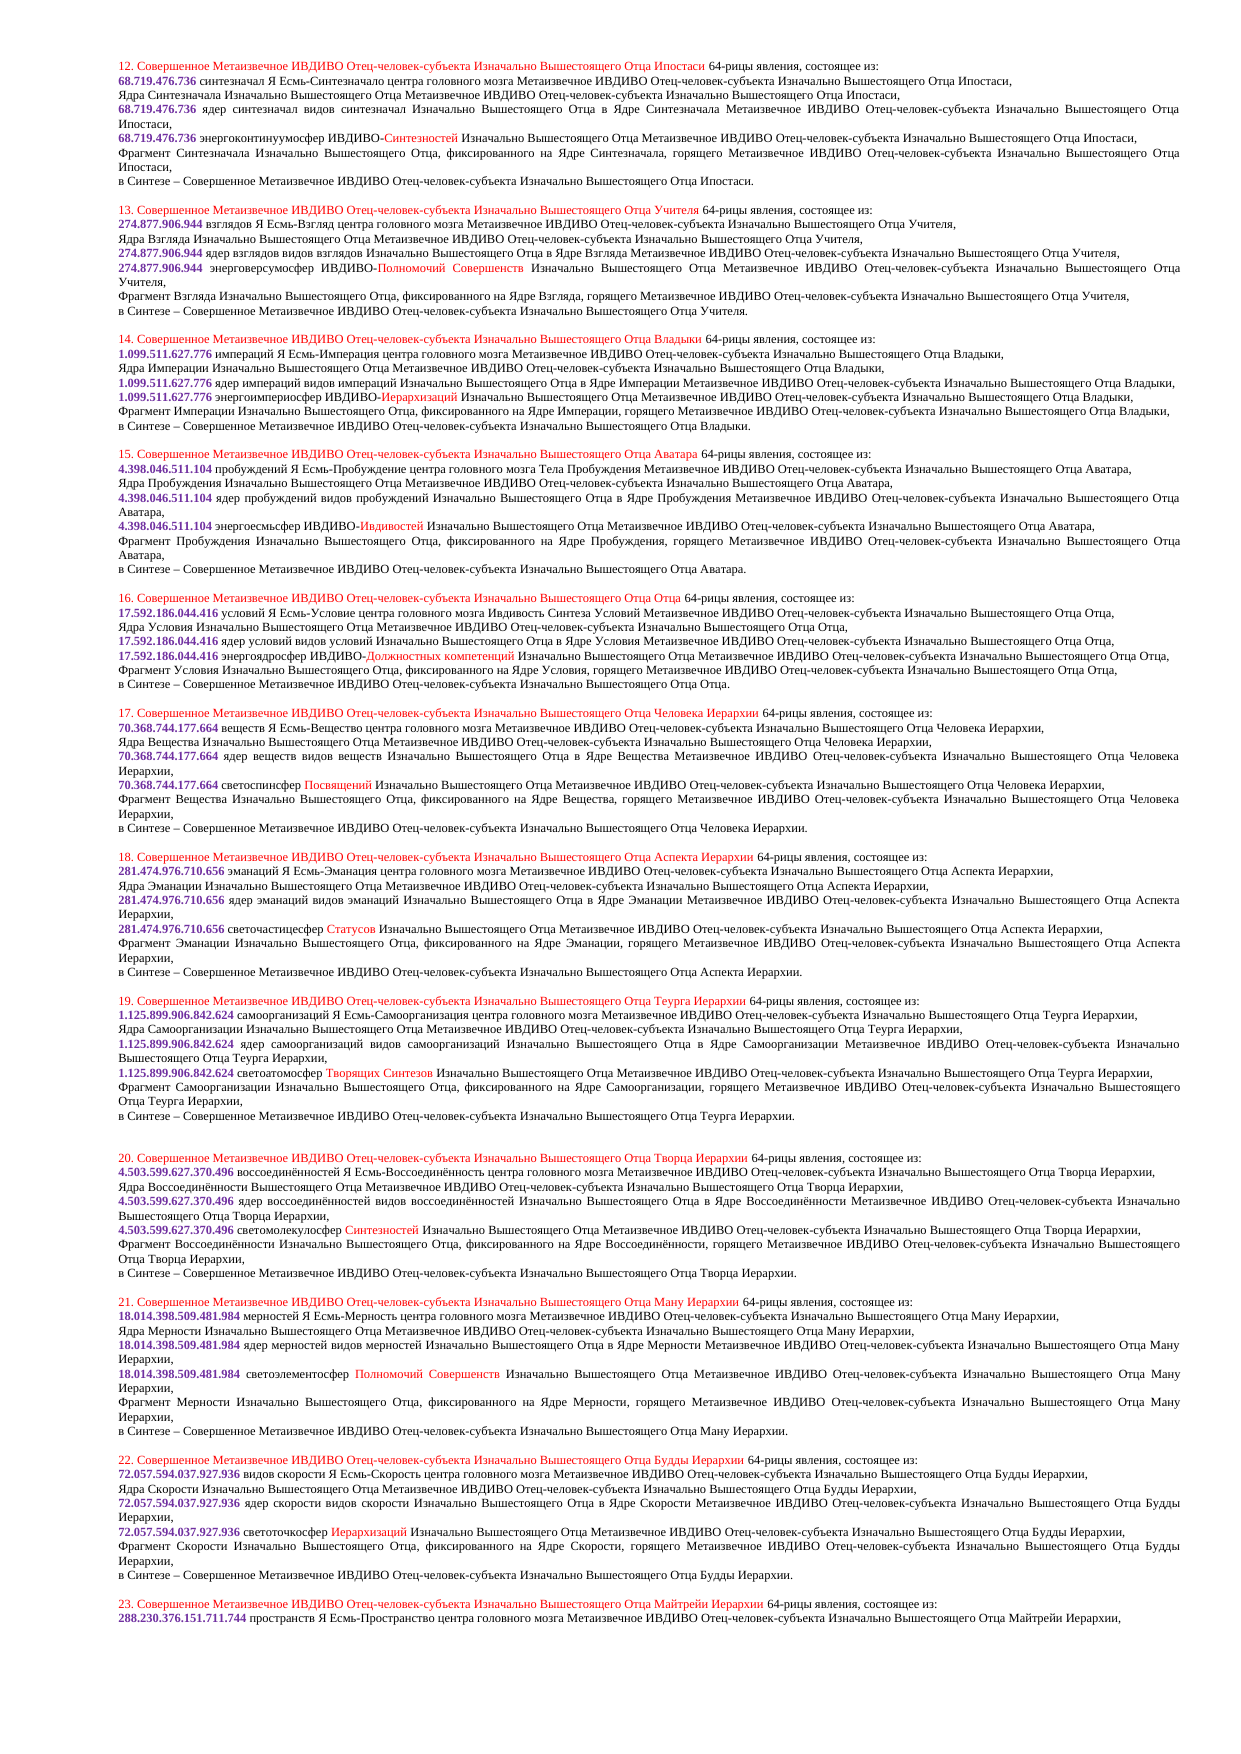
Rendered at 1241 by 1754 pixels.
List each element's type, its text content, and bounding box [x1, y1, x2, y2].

text Ядра Скорости Изначально Вышестоящего Отца Метаизвечное ИВДИВО Отец-человек-субъекта Изначально Вышестоящего Отца Будды Иерархии, [118, 1481, 1181, 1496]
text 15. Совершенное Метаизвечное ИВДИВО Отец-человек-субъекта Изначально Вышестоящего Отца Аватара 64-рицы явления, состоящее из: [118, 447, 1181, 462]
text 4.503.599.627.370.496 светомолекулосфер Синтезностей Изначально Вышестоящего Отца Метаизвечное ИВДИВО Отец-человек-субъекта Изначально Вышестоящего Отца Творца Иерархии, [118, 1223, 1181, 1237]
text 1.125.899.906.842.624 ядер самоорганизаций видов самоорганизаций Изначально Вышестоящего Отца в Ядре Самоорганизации Метаизвечное ИВДИВО Отец-человек-субъекта Изначально Вышестоящего Отца Теурга Иерархии, [118, 1037, 1181, 1065]
text 68.719.476.736 ядер синтезначал видов синтезначал Изначально Вышестоящего Отца в Ядре Синтезначала Метаизвечное ИВДИВО Отец-человек-субъекта Изначально Вышестоящего Отца Ипостаси, [118, 102, 1181, 131]
text 23. Совершенное Метаизвечное ИВДИВО Отец-человек-субъекта Изначально Вышестоящего Отца Майтрейи Иерархии 64-рицы явления, состоящее из: [118, 1596, 1181, 1611]
text 72.057.594.037.927.936 видов скорости Я Есмь-Скорость центра головного мозга Метаизвечное ИВДИВО Отец-человек-субъекта Изначально Вышестоящего Отца Будды Иерархии, [118, 1467, 1181, 1481]
text Ядра Условия Изначально Вышестоящего Отца Метаизвечное ИВДИВО Отец-человек-субъекта Изначально Вышестоящего Отца Отца, [118, 620, 1181, 634]
text Ядра Имперации Изначально Вышестоящего Отца Метаизвечное ИВДИВО Отец-человек-субъекта Изначально Вышестоящего Отца Владыки, [118, 361, 1181, 375]
text 4.398.046.511.104 ядер пробуждений видов пробуждений Изначально Вышестоящего Отца в Ядре Пробуждения Метаизвечное ИВДИВО Отец-человек-субъекта Изначально Вышестоящего Отца Аватара, [118, 490, 1181, 519]
text Ядра Эманации Изначально Вышестоящего Отца Метаизвечное ИВДИВО Отец-человек-субъекта Изначально Вышестоящего Отца Аспекта Иерархии, [118, 878, 1181, 893]
text в Синтезе – Совершенное Метаизвечное ИВДИВО Отец-человек-субъекта Изначально Вышестоящего Отца Отца. [118, 677, 1181, 692]
text 68.719.476.736 синтезначал Я Есмь-Синтезначало центра головного мозга Метаизвечное ИВДИВО Отец-человек-субъекта Изначально Вышестоящего Отца Ипостаси, [118, 73, 1181, 88]
text Фрагмент Эманации Изначально Вышестоящего Отца, фиксированного на Ядре Эманации, горящего Метаизвечное ИВДИВО Отец-человек-субъекта Изначально Вышестоящего Отца Аспекта Иерархии, [118, 936, 1181, 965]
text 18.014.398.509.481.984 мерностей Я Есмь-Мерность центра головного мозга Метаизвечное ИВДИВО Отец-человек-субъекта Изначально Вышестоящего Отца Ману Иерархии, [118, 1309, 1181, 1323]
text 18.014.398.509.481.984 светоэлементосфер Полномочий Совершенств Изначально Вышестоящего Отца Метаизвечное ИВДИВО Отец-человек-субъекта Изначально Вышестоящего Отца Ману Иерархии, [118, 1366, 1181, 1395]
text 19. Совершенное Метаизвечное ИВДИВО Отец-человек-субъекта Изначально Вышестоящего Отца Теурга Иерархии 64-рицы явления, состоящее из: [118, 993, 1181, 1008]
text 1.099.511.627.776 энергоимпериосфер ИВДИВО-Иерархизаций Изначально Вышестоящего Отца Метаизвечное ИВДИВО Отец-человек-субъекта Изначально Вышестоящего Отца Владыки, [118, 390, 1181, 404]
text Фрагмент Взгляда Изначально Вышестоящего Отца, фиксированного на Ядре Взгляда, горящего Метаизвечное ИВДИВО Отец-человек-субъекта Изначально Вышестоящего Отца Учителя, [118, 289, 1181, 303]
text 13. Совершенное Метаизвечное ИВДИВО Отец-человек-субъекта Изначально Вышестоящего Отца Учителя 64-рицы явления, состоящее из: [118, 203, 1181, 217]
text 18.014.398.509.481.984 ядер мерностей видов мерностей Изначально Вышестоящего Отца в Ядре Мерности Метаизвечное ИВДИВО Отец-человек-субъекта Изначально Вышестоящего Отца Ману Иерархии, [118, 1338, 1181, 1366]
text Ядра Взгляда Изначально Вышестоящего Отца Метаизвечное ИВДИВО Отец-человек-субъекта Изначально Вышестоящего Отца Учителя, [118, 232, 1181, 246]
text Фрагмент Пробуждения Изначально Вышестоящего Отца, фиксированного на Ядре Пробуждения, горящего Метаизвечное ИВДИВО Отец-человек-субъекта Изначально Вышестоящего Отца Аватара, [118, 533, 1181, 562]
text 70.368.744.177.664 светоспинсфер Посвящений Изначально Вышестоящего Отца Метаизвечное ИВДИВО Отец-человек-субъекта Изначально Вышестоящего Отца Человека Иерархии, [118, 778, 1181, 792]
text 17.592.186.044.416 энергоядросфер ИВДИВО-Должностных компетенций Изначально Вышестоящего Отца Метаизвечное ИВДИВО Отец-человек-субъекта Изначально Вышестоящего Отца Отца, [118, 648, 1181, 663]
text 281.474.976.710.656 светочастицесфер Статусов Изначально Вышестоящего Отца Метаизвечное ИВДИВО Отец-человек-субъекта Изначально Вышестоящего Отца Аспекта Иерархии, [118, 922, 1181, 936]
text 274.877.906.944 взглядов Я Есмь-Взгляд центра головного мозга Метаизвечное ИВДИВО Отец-человек-субъекта Изначально Вышестоящего Отца Учителя, [118, 217, 1181, 232]
text в Синтезе – Совершенное Метаизвечное ИВДИВО Отец-человек-субъекта Изначально Вышестоящего Отца Владыки. [118, 418, 1181, 433]
text 22. Совершенное Метаизвечное ИВДИВО Отец-человек-субъекта Изначально Вышестоящего Отца Будды Иерархии 64-рицы явления, состоящее из: [118, 1453, 1181, 1467]
text Фрагмент Мерности Изначально Вышестоящего Отца, фиксированного на Ядре Мерности, горящего Метаизвечное ИВДИВО Отец-человек-субъекта Изначально Вышестоящего Отца Ману Иерархии, [118, 1395, 1181, 1424]
text 4.503.599.627.370.496 ядер воссоединённостей видов воссоединённостей Изначально Вышестоящего Отца в Ядре Воссоединённости Метаизвечное ИВДИВО Отец-человек-субъекта Изначально Вышестоящего Отца Творца Иерархии, [118, 1194, 1181, 1223]
text в Синтезе – Совершенное Метаизвечное ИВДИВО Отец-человек-субъекта Изначально Вышестоящего Отца Учителя. [118, 303, 1181, 318]
text Ядра Вещества Изначально Вышестоящего Отца Метаизвечное ИВДИВО Отец-человек-субъекта Изначально Вышестоящего Отца Человека Иерархии, [118, 735, 1181, 749]
text в Синтезе – Совершенное Метаизвечное ИВДИВО Отец-человек-субъекта Изначально Вышестоящего Отца Творца Иерархии. [118, 1266, 1181, 1280]
text 4.398.046.511.104 пробуждений Я Есмь-Пробуждение центра головного мозга Тела Пробуждения Метаизвечное ИВДИВО Отец-человек-субъекта Изначально Вышестоящего Отца Аватара, [118, 462, 1181, 476]
text Ядра Самоорганизации Изначально Вышестоящего Отца Метаизвечное ИВДИВО Отец-человек-субъекта Изначально Вышестоящего Отца Теурга Иерархии, [118, 1022, 1181, 1037]
text 281.474.976.710.656 ядер эманаций видов эманаций Изначально Вышестоящего Отца в Ядре Эманации Метаизвечное ИВДИВО Отец-человек-субъекта Изначально Вышестоящего Отца Аспекта Иерархии, [118, 893, 1181, 922]
text Ядра Воссоединённости Вышестоящего Отца Метаизвечное ИВДИВО Отец-человек-субъекта Изначально Вышестоящего Отца Творца Иерархии, [118, 1179, 1181, 1194]
text 274.877.906.944 ядер взглядов видов взглядов Изначально Вышестоящего Отца в Ядре Взгляда Метаизвечное ИВДИВО Отец-человек-субъекта Изначально Вышестоящего Отца Учителя, [118, 246, 1181, 260]
text Фрагмент Имперации Изначально Вышестоящего Отца, фиксированного на Ядре Имперации, горящего Метаизвечное ИВДИВО Отец-человек-субъекта Изначально Вышестоящего Отца Владыки, [118, 404, 1181, 418]
text 72.057.594.037.927.936 светоточкосфер Иерархизаций Изначально Вышестоящего Отца Метаизвечное ИВДИВО Отец-человек-субъекта Изначально Вышестоящего Отца Будды Иерархии, [118, 1524, 1181, 1539]
text Фрагмент Вещества Изначально Вышестоящего Отца, фиксированного на Ядре Вещества, горящего Метаизвечное ИВДИВО Отец-человек-субъекта Изначально Вышестоящего Отца Человека Иерархии, [118, 792, 1181, 821]
text 70.368.744.177.664 веществ Я Есмь-Вещество центра головного мозга Метаизвечное ИВДИВО Отец-человек-субъекта Изначально Вышестоящего Отца Человека Иерархии, [118, 720, 1181, 735]
text 68.719.476.736 энергоконтинуумосфер ИВДИВО-Синтезностей Изначально Вышестоящего Отца Метаизвечное ИВДИВО Отец-человек-субъекта Изначально Вышестоящего Отца Ипостаси, [118, 131, 1181, 145]
text 288.230.376.151.711.744 пространств Я Есмь-Пространство центра головного мозга Метаизвечное ИВДИВО Отец-человек-субъекта Изначально Вышестоящего Отца Майтрейи Иерархии, [118, 1611, 1181, 1625]
text Фрагмент Синтезначала Изначально Вышестоящего Отца, фиксированного на Ядре Синтезначала, горящего Метаизвечное ИВДИВО Отец-человек-субъекта Изначально Вышестоящего Отца Ипостаси, [118, 145, 1181, 174]
text 4.503.599.627.370.496 воссоединённостей Я Есмь-Воссоединённость центра головного мозга Метаизвечное ИВДИВО Отец-человек-субъекта Изначально Вышестоящего Отца Творца Иерархии, [118, 1165, 1181, 1179]
text 12. Совершенное Метаизвечное ИВДИВО Отец-человек-субъекта Изначально Вышестоящего Отца Ипостаси 64-рицы явления, состоящее из: [118, 59, 1181, 73]
text в Синтезе – Совершенное Метаизвечное ИВДИВО Отец-человек-субъекта Изначально Вышестоящего Отца Будды Иерархии. [118, 1568, 1181, 1582]
text 4.398.046.511.104 энергоесмьсфер ИВДИВО-Ивдивостей Изначально Вышестоящего Отца Метаизвечное ИВДИВО Отец-человек-субъекта Изначально Вышестоящего Отца Аватара, [118, 519, 1181, 533]
text в Синтезе – Совершенное Метаизвечное ИВДИВО Отец-человек-субъекта Изначально Вышестоящего Отца Ману Иерархии. [118, 1424, 1181, 1438]
text 281.474.976.710.656 эманаций Я Есмь-Эманация центра головного мозга Метаизвечное ИВДИВО Отец-человек-субъекта Изначально Вышестоящего Отца Аспекта Иерархии, [118, 864, 1181, 878]
text Ядра Мерности Изначально Вышестоящего Отца Метаизвечное ИВДИВО Отец-человек-субъекта Изначально Вышестоящего Отца Ману Иерархии, [118, 1323, 1181, 1338]
text 1.099.511.627.776 ядер импераций видов импераций Изначально Вышестоящего Отца в Ядре Имперации Метаизвечное ИВДИВО Отец-человек-субъекта Изначально Вышестоящего Отца Владыки, [118, 375, 1181, 390]
text в Синтезе – Совершенное Метаизвечное ИВДИВО Отец-человек-субъекта Изначально Вышестоящего Отца Аватара. [118, 562, 1181, 577]
text 18. Совершенное Метаизвечное ИВДИВО Отец-человек-субъекта Изначально Вышестоящего Отца Аспекта Иерархии 64-рицы явления, состоящее из: [118, 850, 1181, 864]
text Ядра Синтезначала Изначально Вышестоящего Отца Метаизвечное ИВДИВО Отец-человек-субъекта Изначально Вышестоящего Отца Ипостаси, [118, 88, 1181, 102]
text в Синтезе – Совершенное Метаизвечное ИВДИВО Отец-человек-субъекта Изначально Вышестоящего Отца Ипостаси. [118, 174, 1181, 188]
text 17. Совершенное Метаизвечное ИВДИВО Отец-человек-субъекта Изначально Вышестоящего Отца Человека Иерархии 64-рицы явления, состоящее из: [118, 706, 1181, 720]
text 72.057.594.037.927.936 ядер скорости видов скорости Изначально Вышестоящего Отца в Ядре Скорости Метаизвечное ИВДИВО Отец-человек-субъекта Изначально Вышестоящего Отца Будды Иерархии, [118, 1496, 1181, 1524]
text 274.877.906.944 энерговерсумосфер ИВДИВО-Полномочий Совершенств Изначально Вышестоящего Отца Метаизвечное ИВДИВО Отец-человек-субъекта Изначально Вышестоящего Отца Учителя, [118, 260, 1181, 289]
text 17.592.186.044.416 условий Я Есмь-Условие центра головного мозга Ивдивость Синтеза Условий Метаизвечное ИВДИВО Отец-человек-субъекта Изначально Вышестоящего Отца Отца, [118, 605, 1181, 620]
text 17.592.186.044.416 ядер условий видов условий Изначально Вышестоящего Отца в Ядре Условия Метаизвечное ИВДИВО Отец-человек-субъекта Изначально Вышестоящего Отца Отца, [118, 634, 1181, 648]
text Фрагмент Скорости Изначально Вышестоящего Отца, фиксированного на Ядре Скорости, горящего Метаизвечное ИВДИВО Отец-человек-субъекта Изначально Вышестоящего Отца Будды Иерархии, [118, 1539, 1181, 1568]
text Ядра Пробуждения Изначально Вышестоящего Отца Метаизвечное ИВДИВО Отец-человек-субъекта Изначально Вышестоящего Отца Аватара, [118, 476, 1181, 490]
text в Синтезе – Совершенное Метаизвечное ИВДИВО Отец-человек-субъекта Изначально Вышестоящего Отца Теурга Иерархии. [118, 1108, 1181, 1123]
text 21. Совершенное Метаизвечное ИВДИВО Отец-человек-субъекта Изначально Вышестоящего Отца Ману Иерархии 64-рицы явления, состоящее из: [118, 1294, 1181, 1309]
text 1.125.899.906.842.624 самоорганизаций Я Есмь-Самоорганизация центра головного мозга Метаизвечное ИВДИВО Отец-человек-субъекта Изначально Вышестоящего Отца Теурга Иерархии, [118, 1008, 1181, 1022]
text 16. Совершенное Метаизвечное ИВДИВО Отец-человек-субъекта Изначально Вышестоящего Отца Отца 64-рицы явления, состоящее из: [118, 591, 1181, 605]
text в Синтезе – Совершенное Метаизвечное ИВДИВО Отец-человек-субъекта Изначально Вышестоящего Отца Аспекта Иерархии. [118, 965, 1181, 979]
text 1.125.899.906.842.624 светоатомосфер Творящих Синтезов Изначально Вышестоящего Отца Метаизвечное ИВДИВО Отец-человек-субъекта Изначально Вышестоящего Отца Теурга Иерархии, [118, 1065, 1181, 1080]
text Фрагмент Условия Изначально Вышестоящего Отца, фиксированного на Ядре Условия, горящего Метаизвечное ИВДИВО Отец-человек-субъекта Изначально Вышестоящего Отца Отца, [118, 663, 1181, 677]
text Фрагмент Воссоединённости Изначально Вышестоящего Отца, фиксированного на Ядре Воссоединённости, горящего Метаизвечное ИВДИВО Отец-человек-субъекта Изначально Вышестоящего Отца Творца Иерархии, [118, 1237, 1181, 1266]
text 70.368.744.177.664 ядер веществ видов веществ Изначально Вышестоящего Отца в Ядре Вещества Метаизвечное ИВДИВО Отец-человек-субъекта Изначально Вышестоящего Отца Человека Иерархии, [118, 749, 1181, 778]
text 20. Совершенное Метаизвечное ИВДИВО Отец-человек-субъекта Изначально Вышестоящего Отца Творца Иерархии 64-рицы явления, состоящее из: [118, 1151, 1181, 1165]
text в Синтезе – Совершенное Метаизвечное ИВДИВО Отец-человек-субъекта Изначально Вышестоящего Отца Человека Иерархии. [118, 821, 1181, 835]
text 1.099.511.627.776 импераций Я Есмь-Имперация центра головного мозга Метаизвечное ИВДИВО Отец-человек-субъекта Изначально Вышестоящего Отца Владыки, [118, 347, 1181, 361]
text Фрагмент Самоорганизации Изначально Вышестоящего Отца, фиксированного на Ядре Самоорганизации, горящего Метаизвечное ИВДИВО Отец-человек-субъекта Изначально Вышестоящего Отца Теурга Иерархии, [118, 1080, 1181, 1108]
text 14. Совершенное Метаизвечное ИВДИВО Отец-человек-субъекта Изначально Вышестоящего Отца Владыки 64-рицы явления, состоящее из: [118, 332, 1181, 347]
